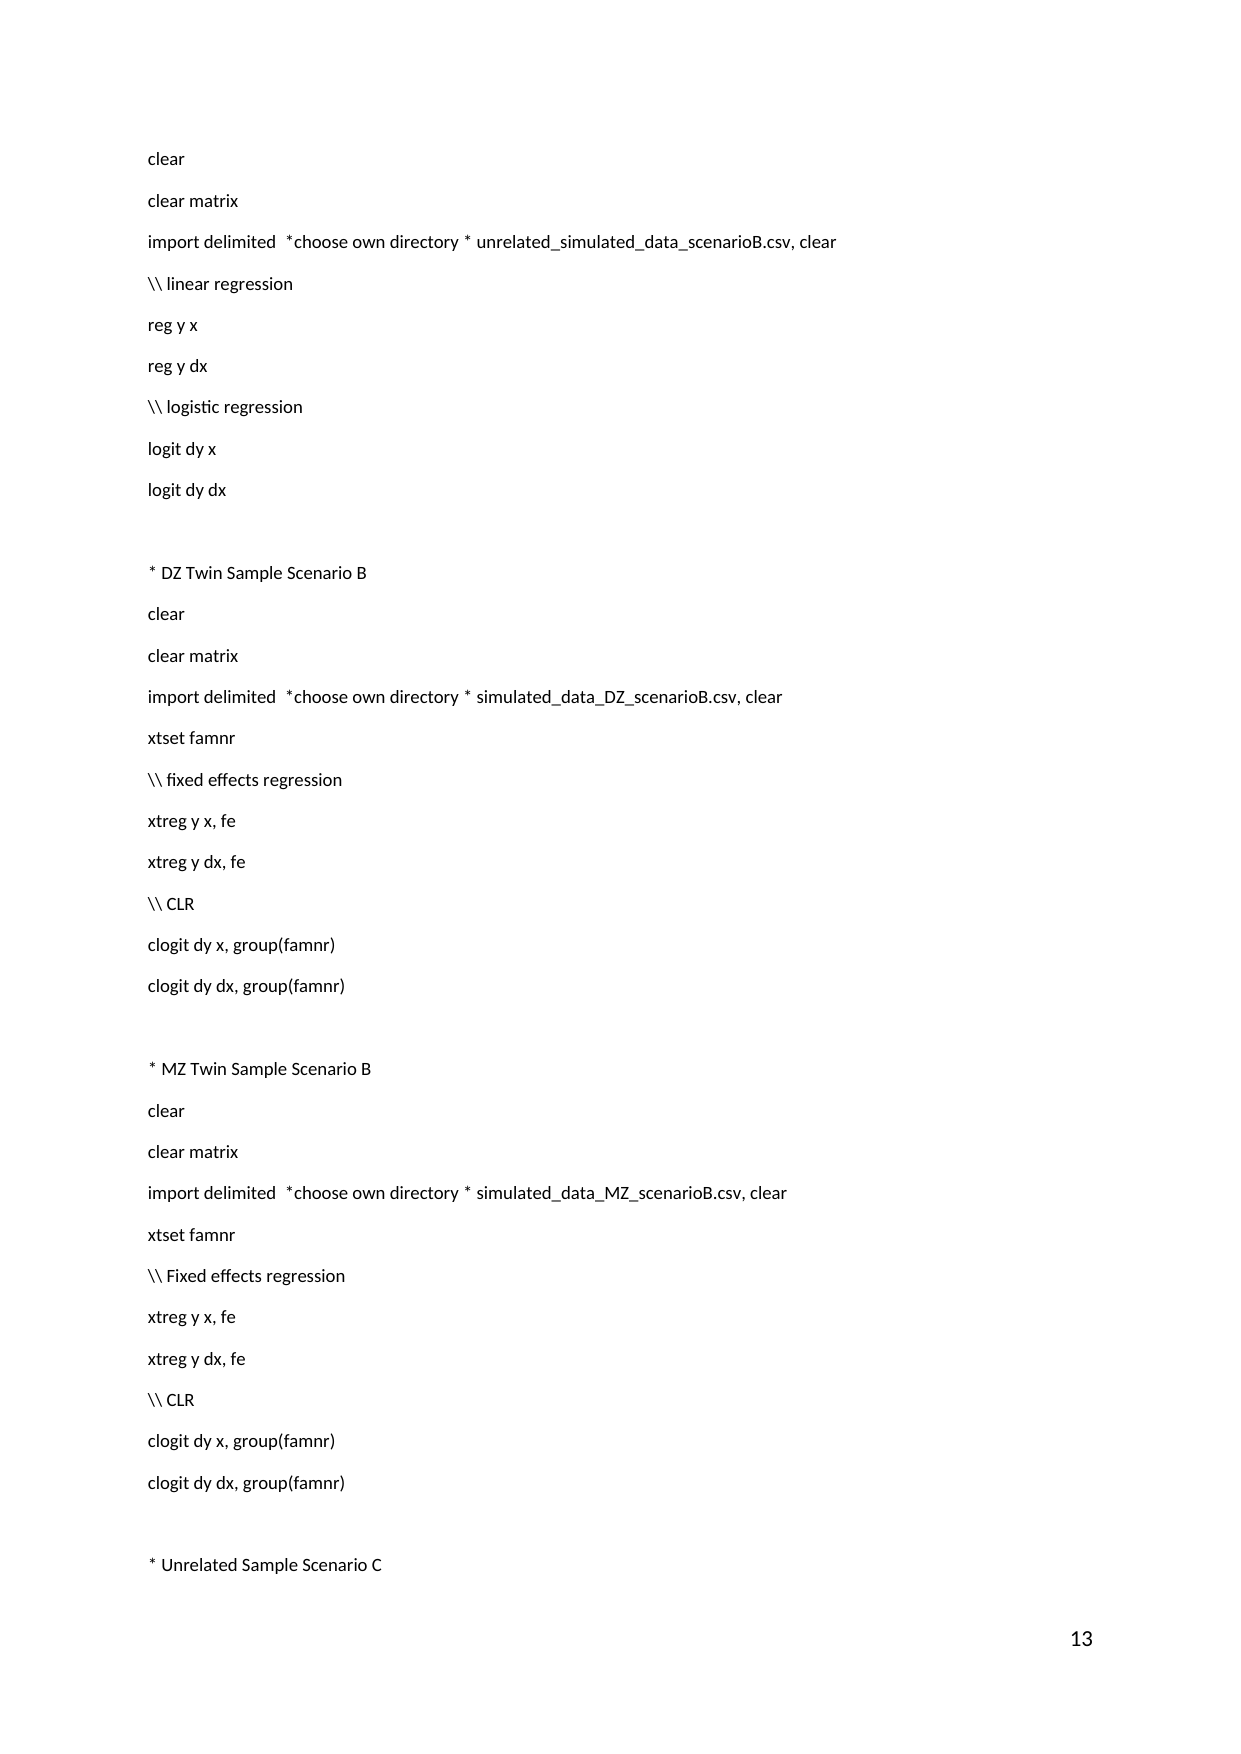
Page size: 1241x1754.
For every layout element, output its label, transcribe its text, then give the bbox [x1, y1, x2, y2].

text * Unrelated Sample Scenario C [148, 1554, 1093, 1577]
text \\ logistic regression [148, 396, 1093, 419]
text reg y dx [148, 354, 1093, 377]
text xtreg y dx, fe [148, 851, 1093, 873]
text clear matrix [148, 189, 1093, 212]
text xtreg y dx, fe [148, 1347, 1093, 1370]
text \\ CLR [148, 1388, 1093, 1411]
text clogit dy dx, group(famnr) [148, 975, 1093, 998]
text clear [148, 1099, 1093, 1122]
text * MZ Twin Sample Scenario B [148, 1057, 1093, 1080]
text logit dy dx [148, 478, 1093, 501]
text clogit dy dx, group(famnr) [148, 1471, 1093, 1494]
text logit dy x [148, 437, 1093, 460]
text xtset famnr [148, 1223, 1093, 1246]
text reg y x [148, 313, 1093, 336]
text xtreg y x, fe [148, 1306, 1093, 1328]
text \\ linear regression [148, 272, 1093, 294]
text clear matrix [148, 644, 1093, 667]
text xtset famnr [148, 727, 1093, 749]
text import delimited *choose own directory * simulated_data_DZ_scenarioB.csv, clear [148, 685, 1093, 708]
text xtreg y x, fe [148, 809, 1093, 832]
text clear [148, 148, 1093, 171]
text \\ CLR [148, 892, 1093, 915]
text * DZ Twin Sample Scenario B [148, 561, 1093, 584]
text \\ Fixed effects regression [148, 1264, 1093, 1287]
text import delimited *choose own directory * simulated_data_MZ_scenarioB.csv, clear [148, 1181, 1093, 1204]
text clogit dy x, group(famnr) [148, 1429, 1093, 1452]
text clear matrix [148, 1140, 1093, 1163]
text clear [148, 602, 1093, 625]
text \\ fixed effects regression [148, 768, 1093, 791]
text clogit dy x, group(famnr) [148, 933, 1093, 956]
text import delimited *choose own directory * unrelated_simulated_data_scenarioB.csv, clear [148, 230, 1093, 253]
